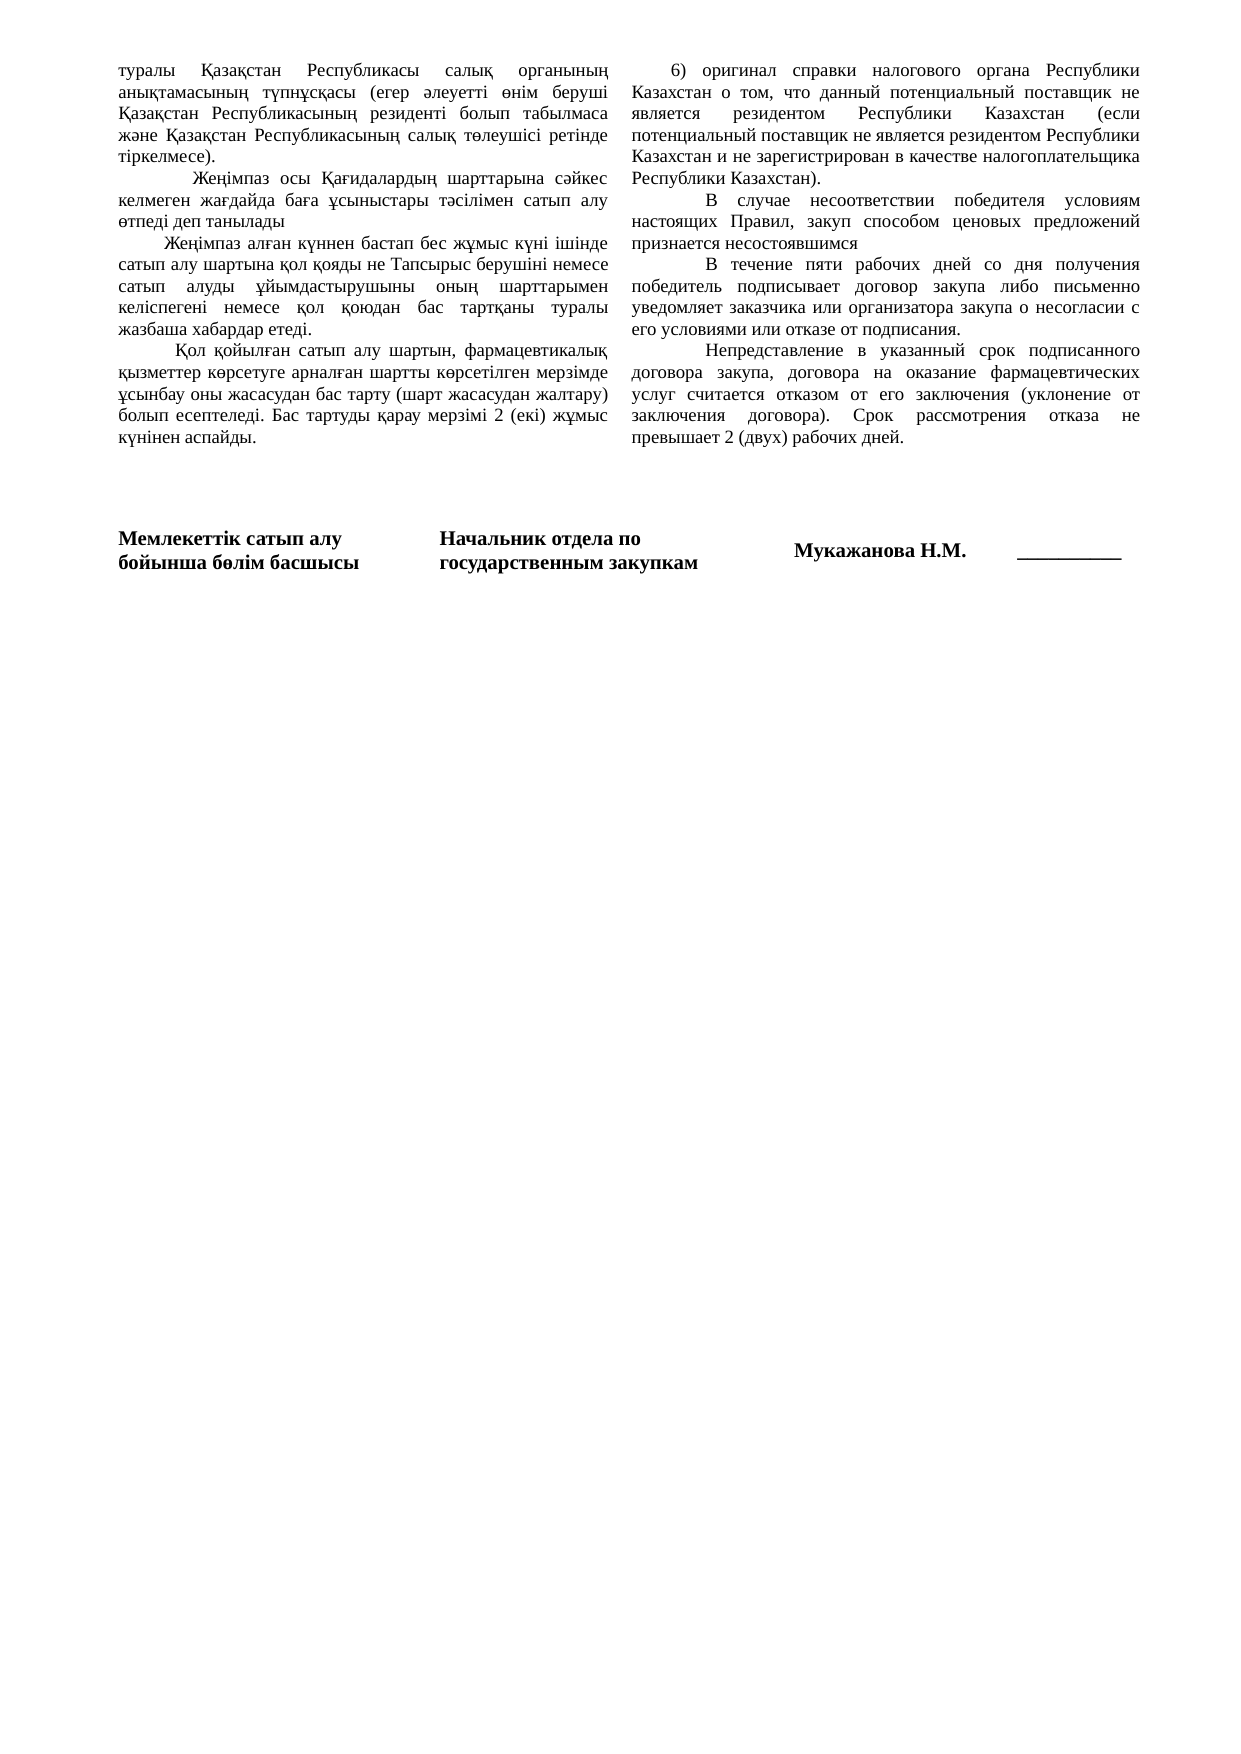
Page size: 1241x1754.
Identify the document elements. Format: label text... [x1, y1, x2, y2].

table_header Начальник отдела по государственным закупкам [428, 526, 783, 574]
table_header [107, 59, 620, 469]
table_header __________ [1006, 526, 1151, 574]
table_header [620, 59, 1152, 469]
table_header Мукажанова Н.М. [783, 526, 1006, 574]
table_header Мемлекеттік сатып алу бойынша бөлім басшысы [107, 526, 428, 574]
